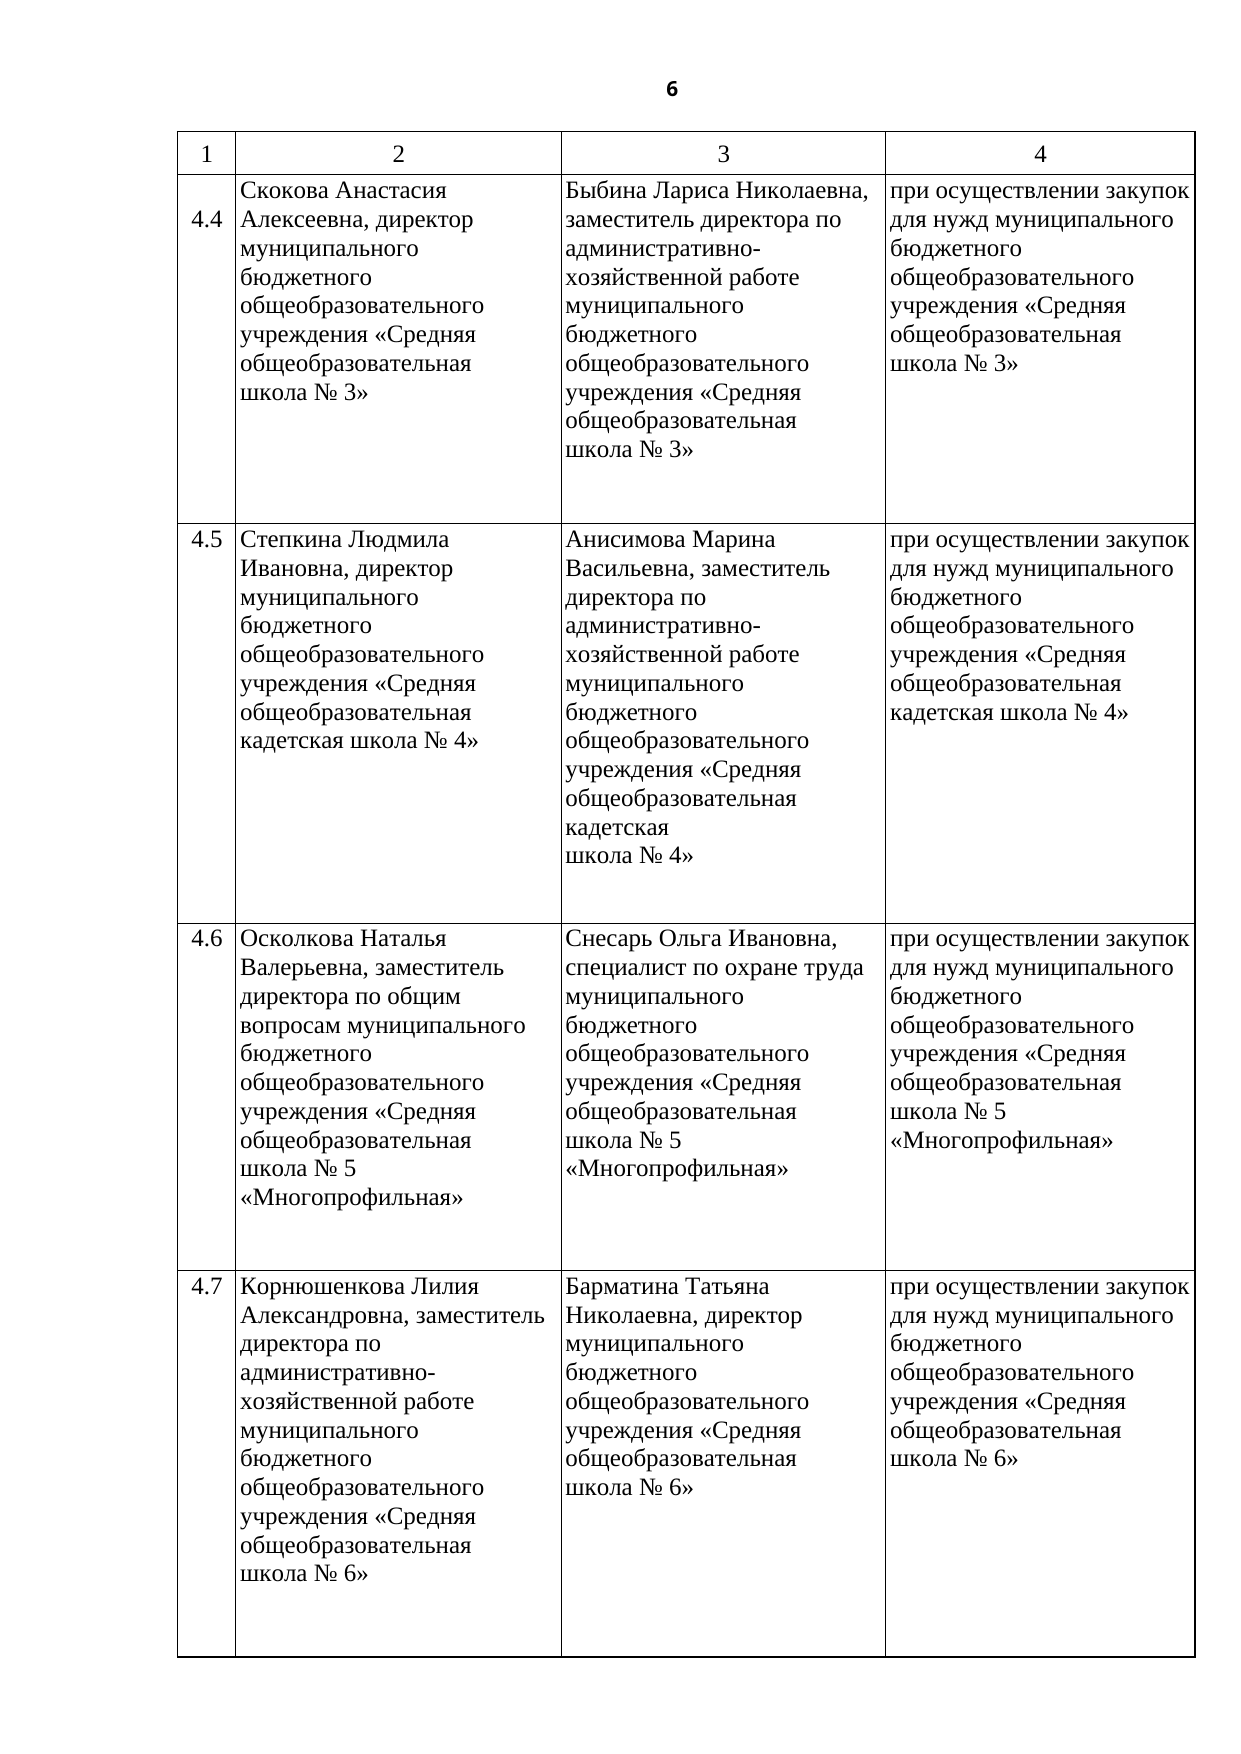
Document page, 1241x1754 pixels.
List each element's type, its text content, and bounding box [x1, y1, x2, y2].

table_cell при осуществлении закупок для нужд муниципального бюджетного общеобразовательного учреждения «Средняя общеобразовательная кадетская школа № 4» [886, 524, 1194, 922]
table_cell 4.6 [178, 924, 235, 1270]
table_cell 3 [562, 132, 885, 174]
table_cell 4.5 [178, 524, 235, 922]
table_cell при осуществлении закупок для нужд муниципального бюджетного общеобразовательного учреждения «Средняя общеобразовательная школа № 3» [886, 175, 1194, 523]
table_cell Осколкова Наталья Валерьевна, заместитель директора по общим вопросам муниципального бюджетного общеобразовательного учреждения «Средняя общеобразовательная школа № 5 «Многопрофильная» [236, 924, 561, 1270]
table_cell Анисимова Марина Васильевна, заместитель директора по административно-хозяйственной работе муниципального бюджетного общеобразовательного учреждения «Средняя общеобразовательная кадетская школа № 4» [562, 524, 885, 922]
table_cell Степкина Людмила Ивановна, директор муниципального бюджетного общеобразовательного учреждения «Средняя общеобразовательная кадетская школа № 4» [236, 524, 561, 922]
table_cell 2 [236, 132, 561, 174]
table_cell Корнюшенкова Лилия Александровна, заместитель директора по административно- хозяйственной работе муниципального бюджетного общеобразовательного учреждения «Средняя общеобразовательная школа № 6» [236, 1271, 561, 1656]
table_cell при осуществлении закупок для нужд муниципального бюджетного общеобразовательного учреждения «Средняя общеобразовательная школа № 5 «Многопрофильная» [886, 924, 1194, 1270]
table_cell Скокова Анастасия Алексеевна, директор муниципального бюджетного общеобразовательного учреждения «Средняя общеобразовательная школа № 3» [236, 175, 561, 523]
table_cell 4 [886, 132, 1194, 174]
table_cell 4.4 [178, 175, 235, 523]
table_cell Снесарь Ольга Ивановна, специалист по охране труда муниципального бюджетного общеобразовательного учреждения «Средняя общеобразовательная школа № 5 «Многопрофильная» [562, 924, 885, 1270]
table_cell 1 [178, 132, 235, 174]
table_cell Барматина Татьяна Николаевна, директор муниципального бюджетного общеобразовательного учреждения «Средняя общеобразовательная школа № 6» [562, 1271, 885, 1656]
table_cell при осуществлении закупок для нужд муниципального бюджетного общеобразовательного учреждения «Средняя общеобразовательная школа № 6» [886, 1271, 1194, 1656]
table_cell Быбина Лариса Николаевна, заместитель директора по административно-хозяйственной работе муниципального бюджетного общеобразовательного учреждения «Средняя общеобразовательная школа № 3» [562, 175, 885, 523]
table_cell 4.7 [178, 1271, 235, 1656]
